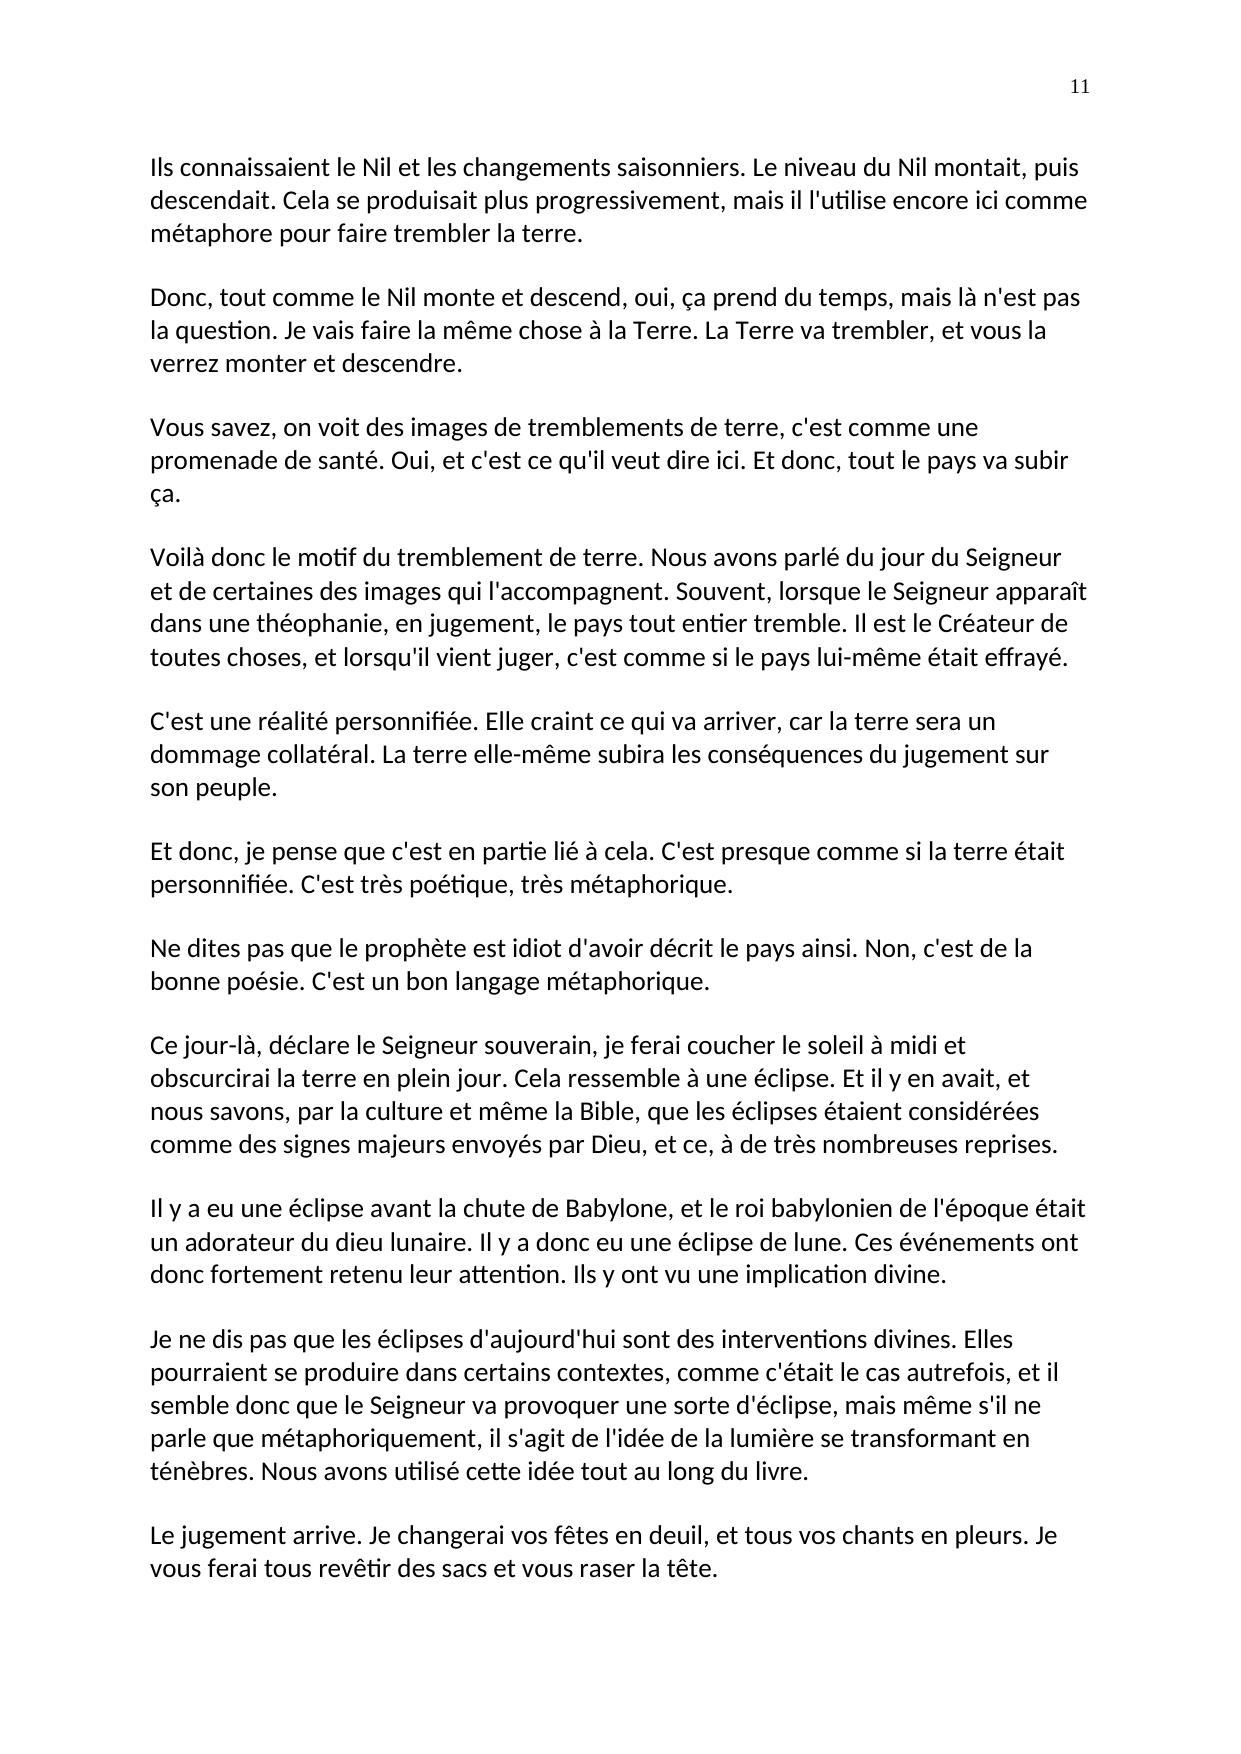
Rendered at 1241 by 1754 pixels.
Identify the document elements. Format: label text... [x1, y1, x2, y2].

text Ne dites pas que le prophète est idiot d'avoir décrit le pays ainsi. Non, c'est de la bonne poésie. C'est un bon langage métaphorique. [150, 931, 1090, 997]
text Le jugement arrive. Je changerai vos fêtes en deuil, et tous vos chants en pleurs. Je vous ferai tous revêtir des sacs et vous raser la tête. [150, 1518, 1090, 1584]
text Il y a eu une éclipse avant la chute de Babylone, et le roi babylonien de l'époque était un adorateur du dieu lunaire. Il y a donc eu une éclipse de lune. Ces événements ont donc fortement retenu leur attention. Ils y ont vu une implication divine. [150, 1192, 1090, 1291]
text Vous savez, on voit des images de tremblements de terre, c'est comme une promenade de santé. Oui, et c'est ce qu'il veut dire ici. Et donc, tout le pays va subir ça. [150, 410, 1090, 509]
text Et donc, je pense que c'est en partie lié à cela. C'est presque comme si la terre était personnifiée. C'est très poétique, très métaphorique. [150, 834, 1090, 900]
text Donc, tout comme le Nil monte et descend, oui, ça prend du temps, mais là n'est pas la question. Je vais faire la même chose à la Terre. La Terre va trembler, et vous la verrez monter et descendre. [150, 280, 1090, 379]
text Je ne dis pas que les éclipses d'aujourd'hui sont des interventions divines. Elles pourraient se produire dans certains contextes, comme c'était le cas autrefois, et il semble donc que le Seigneur va provoquer une sorte d'éclipse, mais même s'il ne parle que métaphoriquement, il s'agit de l'idée de la lumière se transformant en ténèbres. Nous avons utilisé cette idée tout au long du livre. [150, 1322, 1090, 1487]
text Ce jour-là, déclare le Seigneur souverain, je ferai coucher le soleil à midi et obscurcirai la terre en plein jour. Cela ressemble à une éclipse. Et il y en avait, et nous savons, par la culture et même la Bible, que les éclipses étaient considérées comme des signes majeurs envoyés par Dieu, et ce, à de très nombreuses reprises. [150, 1028, 1090, 1161]
text Ils connaissaient le Nil et les changements saisonniers. Le niveau du Nil montait, puis descendait. Cela se produisait plus progressivement, mais il l'utilise encore ici comme métaphore pour faire trembler la terre. [150, 150, 1090, 249]
text Voilà donc le motif du tremblement de terre. Nous avons parlé du jour du Seigneur et de certaines des images qui l'accompagnent. Souvent, lorsque le Seigneur apparaît dans une théophanie, en jugement, le pays tout entier tremble. Il est le Créateur de toutes choses, et lorsqu'il vient juger, c'est comme si le pays lui-même était effrayé. [150, 541, 1090, 673]
text C'est une réalité personnifiée. Elle craint ce qui va arriver, car la terre sera un dommage collatéral. La terre elle-même subira les conséquences du jugement sur son peuple. [150, 704, 1090, 803]
